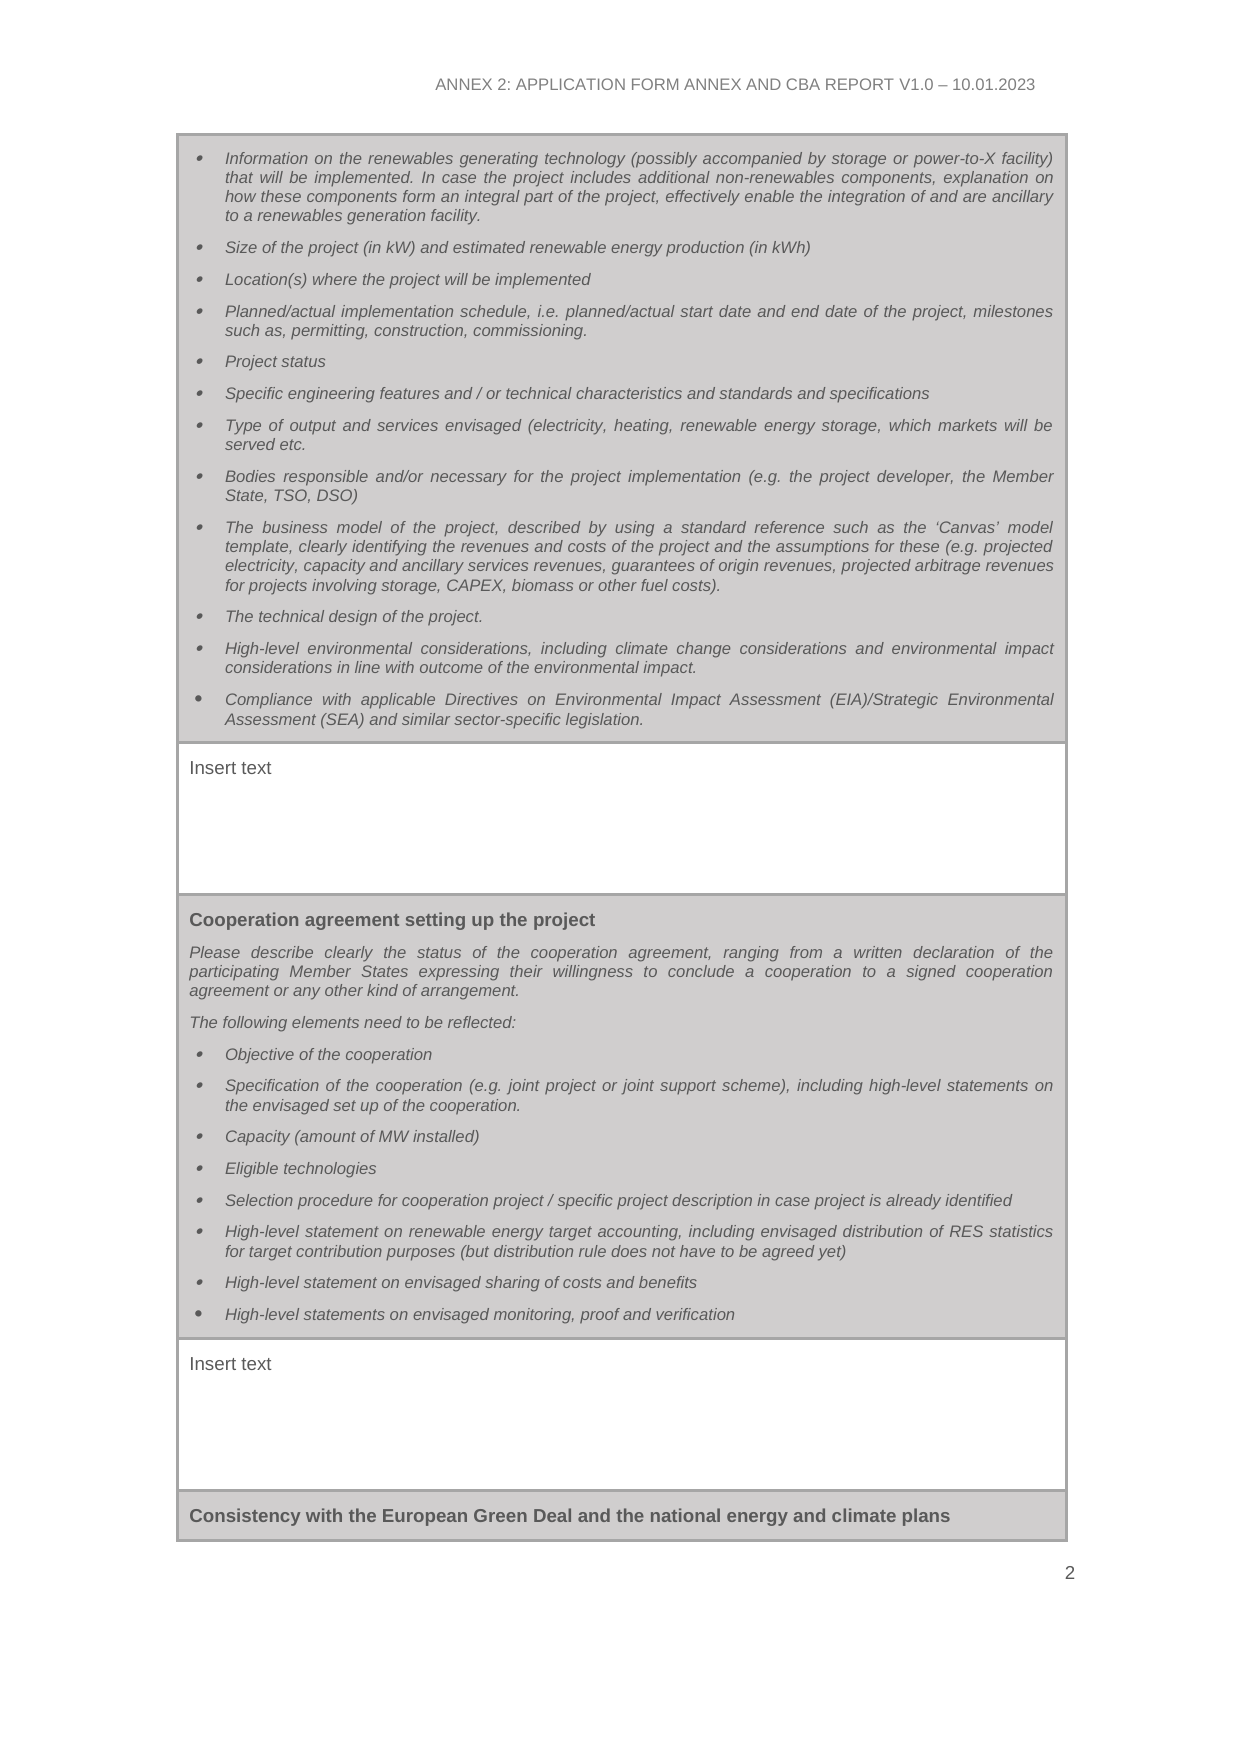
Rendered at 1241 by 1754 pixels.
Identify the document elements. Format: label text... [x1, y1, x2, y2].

table_cell Insert text [179, 1340, 1065, 1489]
table_cell Cooperation agreement setting up the project Please describe clearly the status of the cooperation agreement, ranging from a written declaration of the participating Member States expressing their willingness to conclude a cooperation to a signed cooperation agreement or any other kind of arrangement. The following elements need to be reflected: Objective of the cooperation Specification of the cooperation (e.g. joint project or joint support scheme), including high-level statements on the envisaged set up of the cooperation. Capacity (amount of MW installed) Eligible technologies Selection procedure for cooperation project / specific project description in case project is already identified High-level statement on renewable energy target accounting, including envisaged distribution of RES statistics for target contribution purposes (but distribution rule does not have to be agreed yet) High-level statement on envisaged sharing of costs and benefits High-level statements on envisaged monitoring, proof and verification [179, 896, 1065, 1337]
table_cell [179, 136, 1065, 741]
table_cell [179, 1492, 1065, 1539]
table_cell Insert text [179, 744, 1065, 893]
